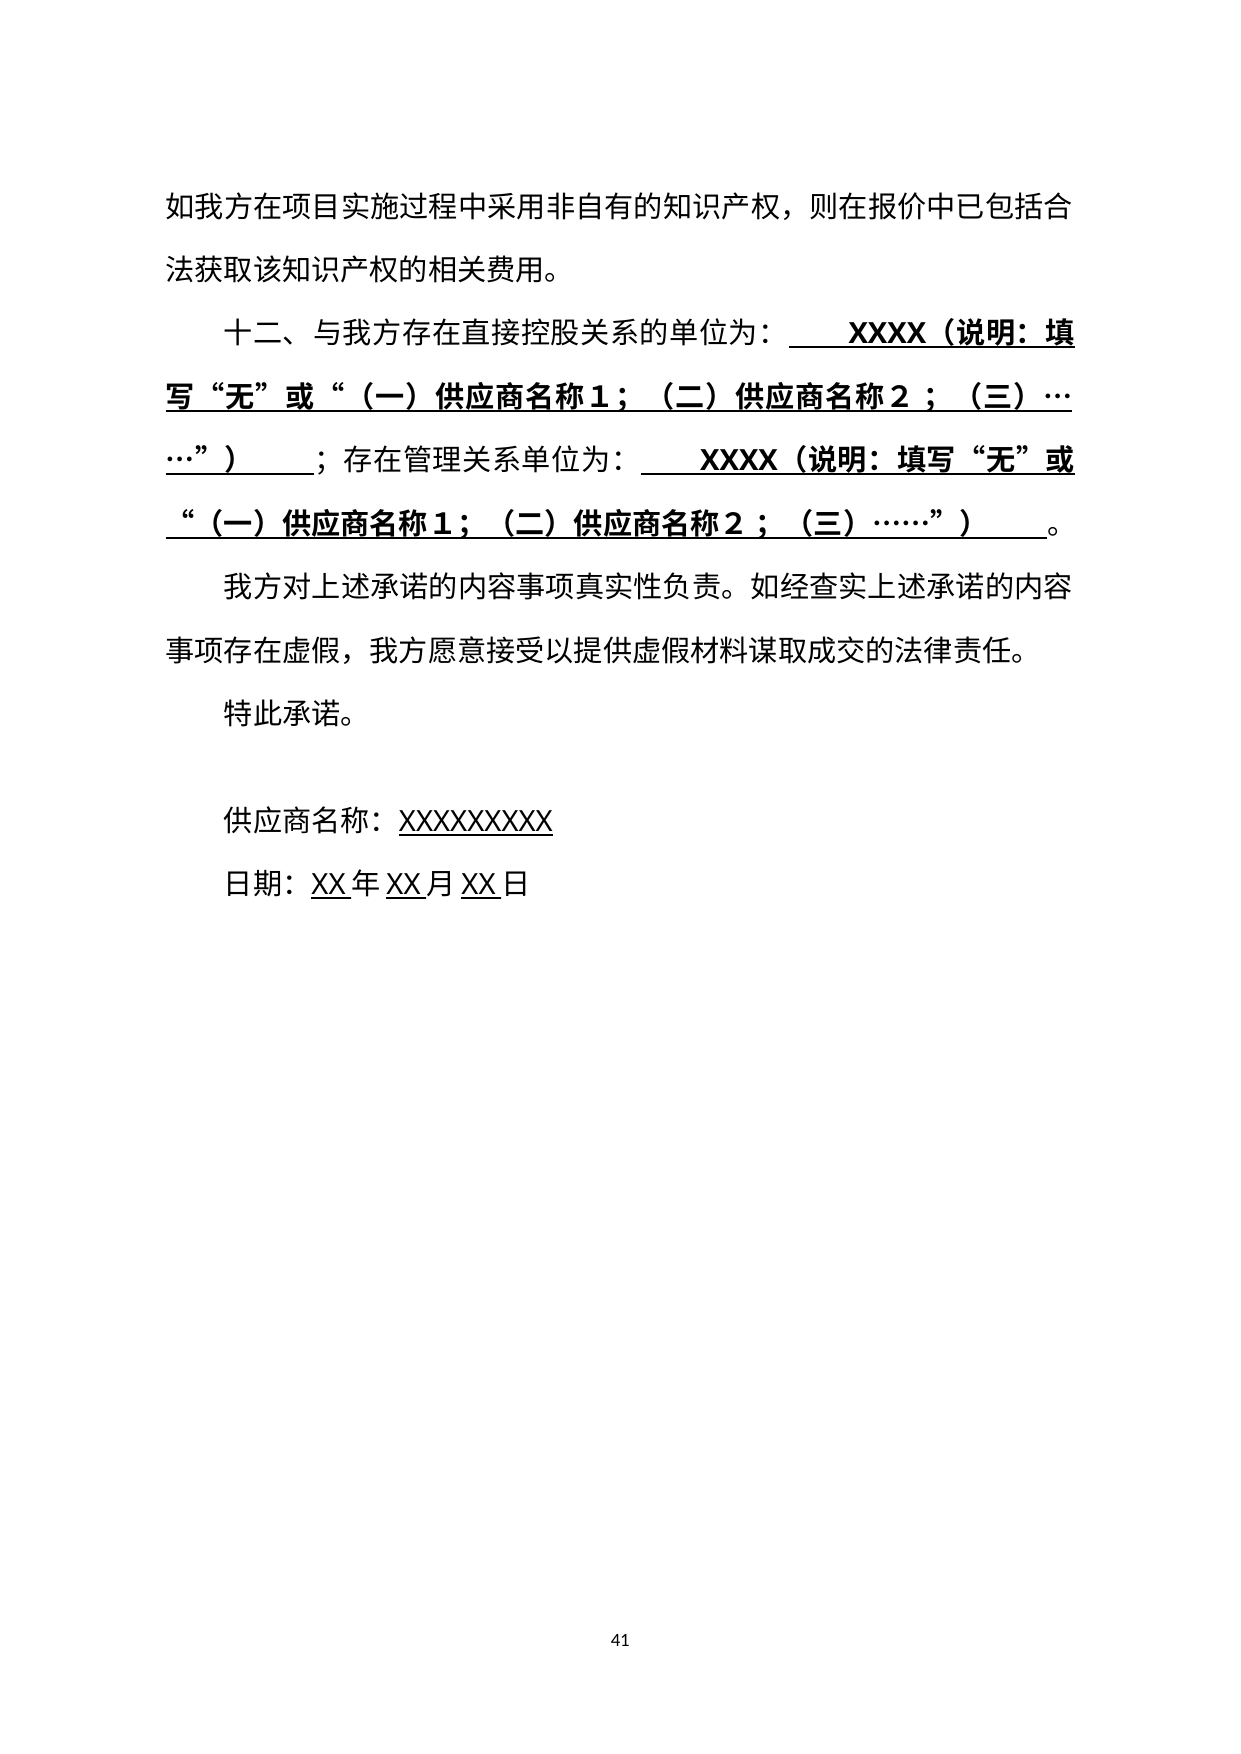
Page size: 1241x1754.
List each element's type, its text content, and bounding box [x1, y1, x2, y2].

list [165, 183, 1075, 289]
text 供应商名称：XXXXXXXXX [165, 797, 1075, 840]
list 与我方存在直接控股关系的单位为： XXXX（说明：填写“无”或“（一）供应商名称１；（二）供应商名称２ ；（三）……”） ；存在管理关系单位为： XXXX（说明：填写“无”或“（一）供应商名称１；（二）供应商名称２ ；（三）……”） 。 [165, 310, 1075, 543]
text 日期：XX年XX月XX日 [165, 861, 1075, 903]
text 特此承诺。 [165, 691, 1075, 733]
text 我方对上述承诺的内容事项真实性负责。如经查实上述承诺的内容事项存在虚假，我方愿意接受以提供虚假材料谋取成交的法律责任。 [165, 564, 1075, 670]
